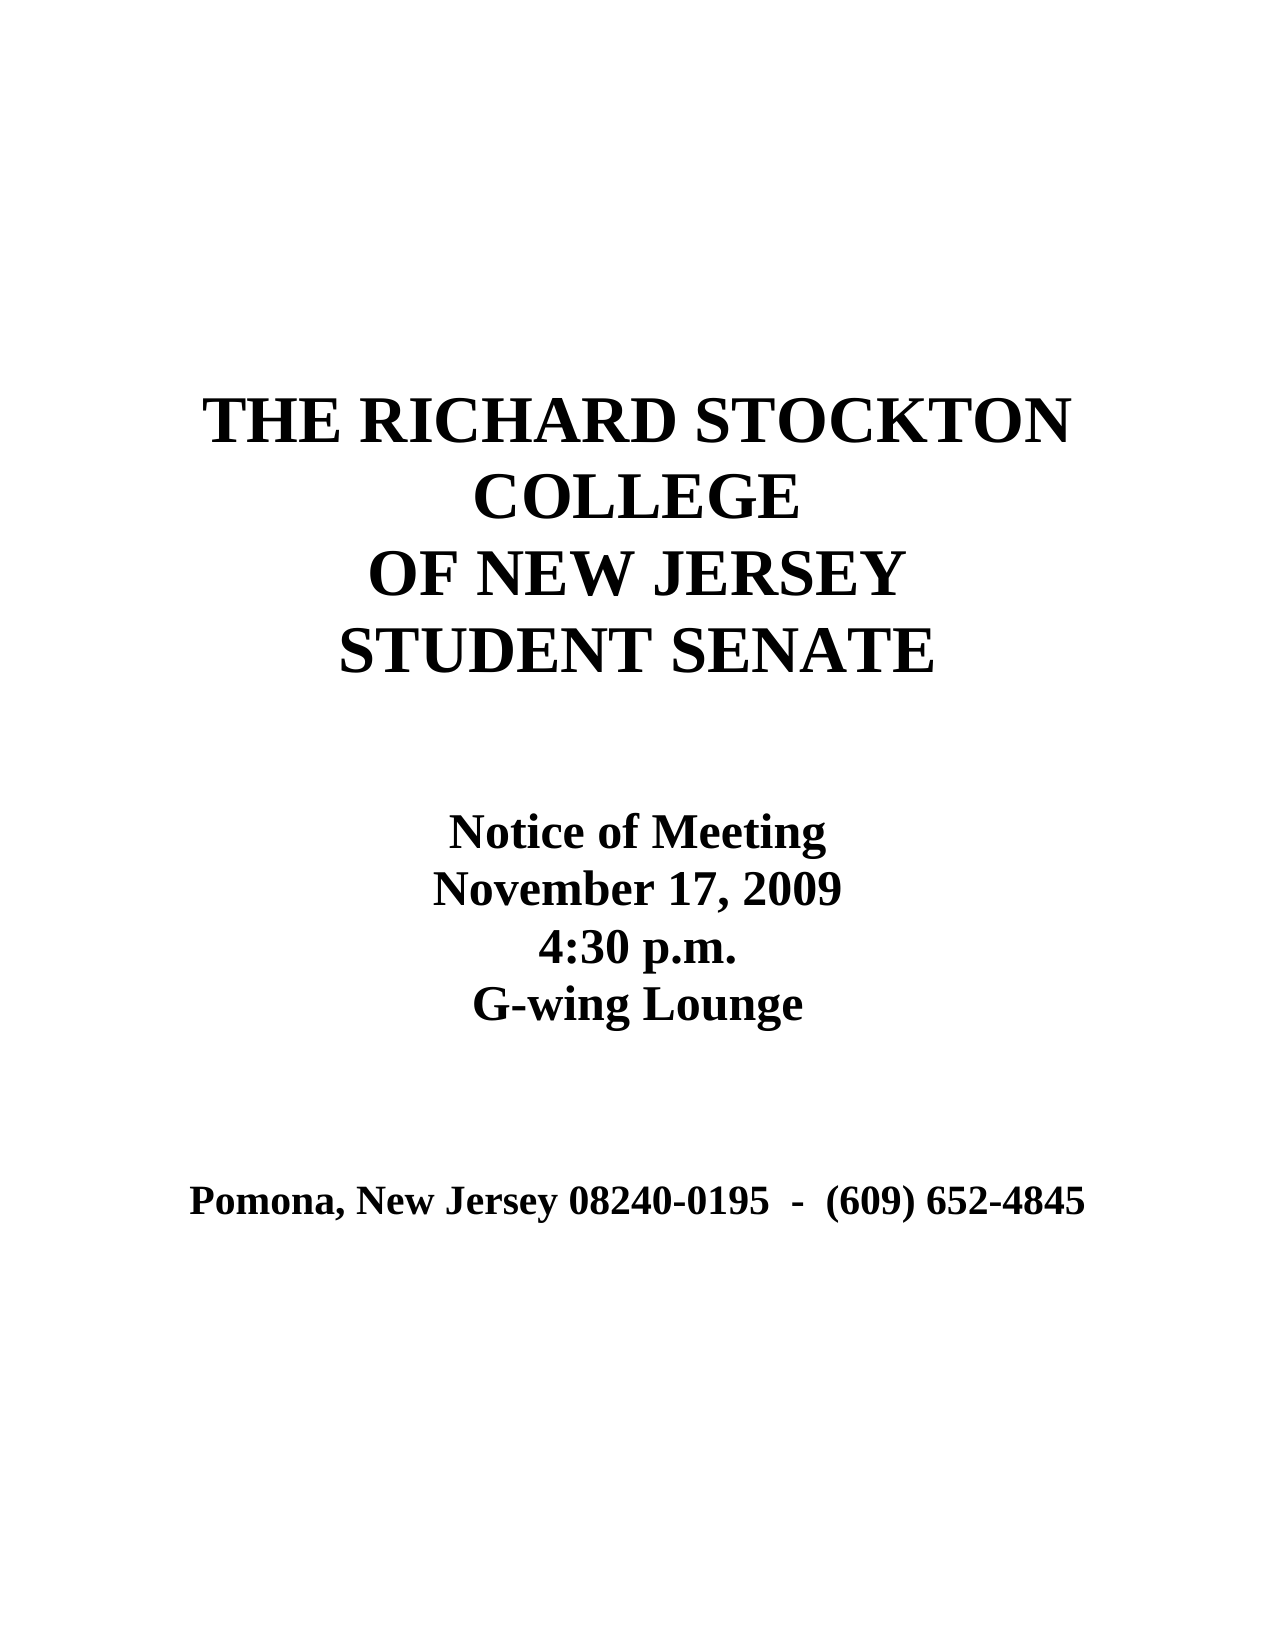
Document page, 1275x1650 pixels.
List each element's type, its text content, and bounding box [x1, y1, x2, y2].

text G-wing Lounge [187, 974, 1087, 1032]
text Notice of Meeting [187, 802, 1087, 859]
text STUDENT SENATE [187, 610, 1087, 687]
text OF NEW JERSEY [187, 533, 1087, 610]
text THE RICHARD STOCKTON [187, 380, 1087, 457]
text November 17, 2009 [187, 859, 1087, 917]
subtitle Pomona, New Jersey 08240-0195 - (609) 652-4845 [187, 1175, 1087, 1223]
text COLLEGE [187, 457, 1087, 533]
text 4:30 p.m. [187, 917, 1087, 974]
